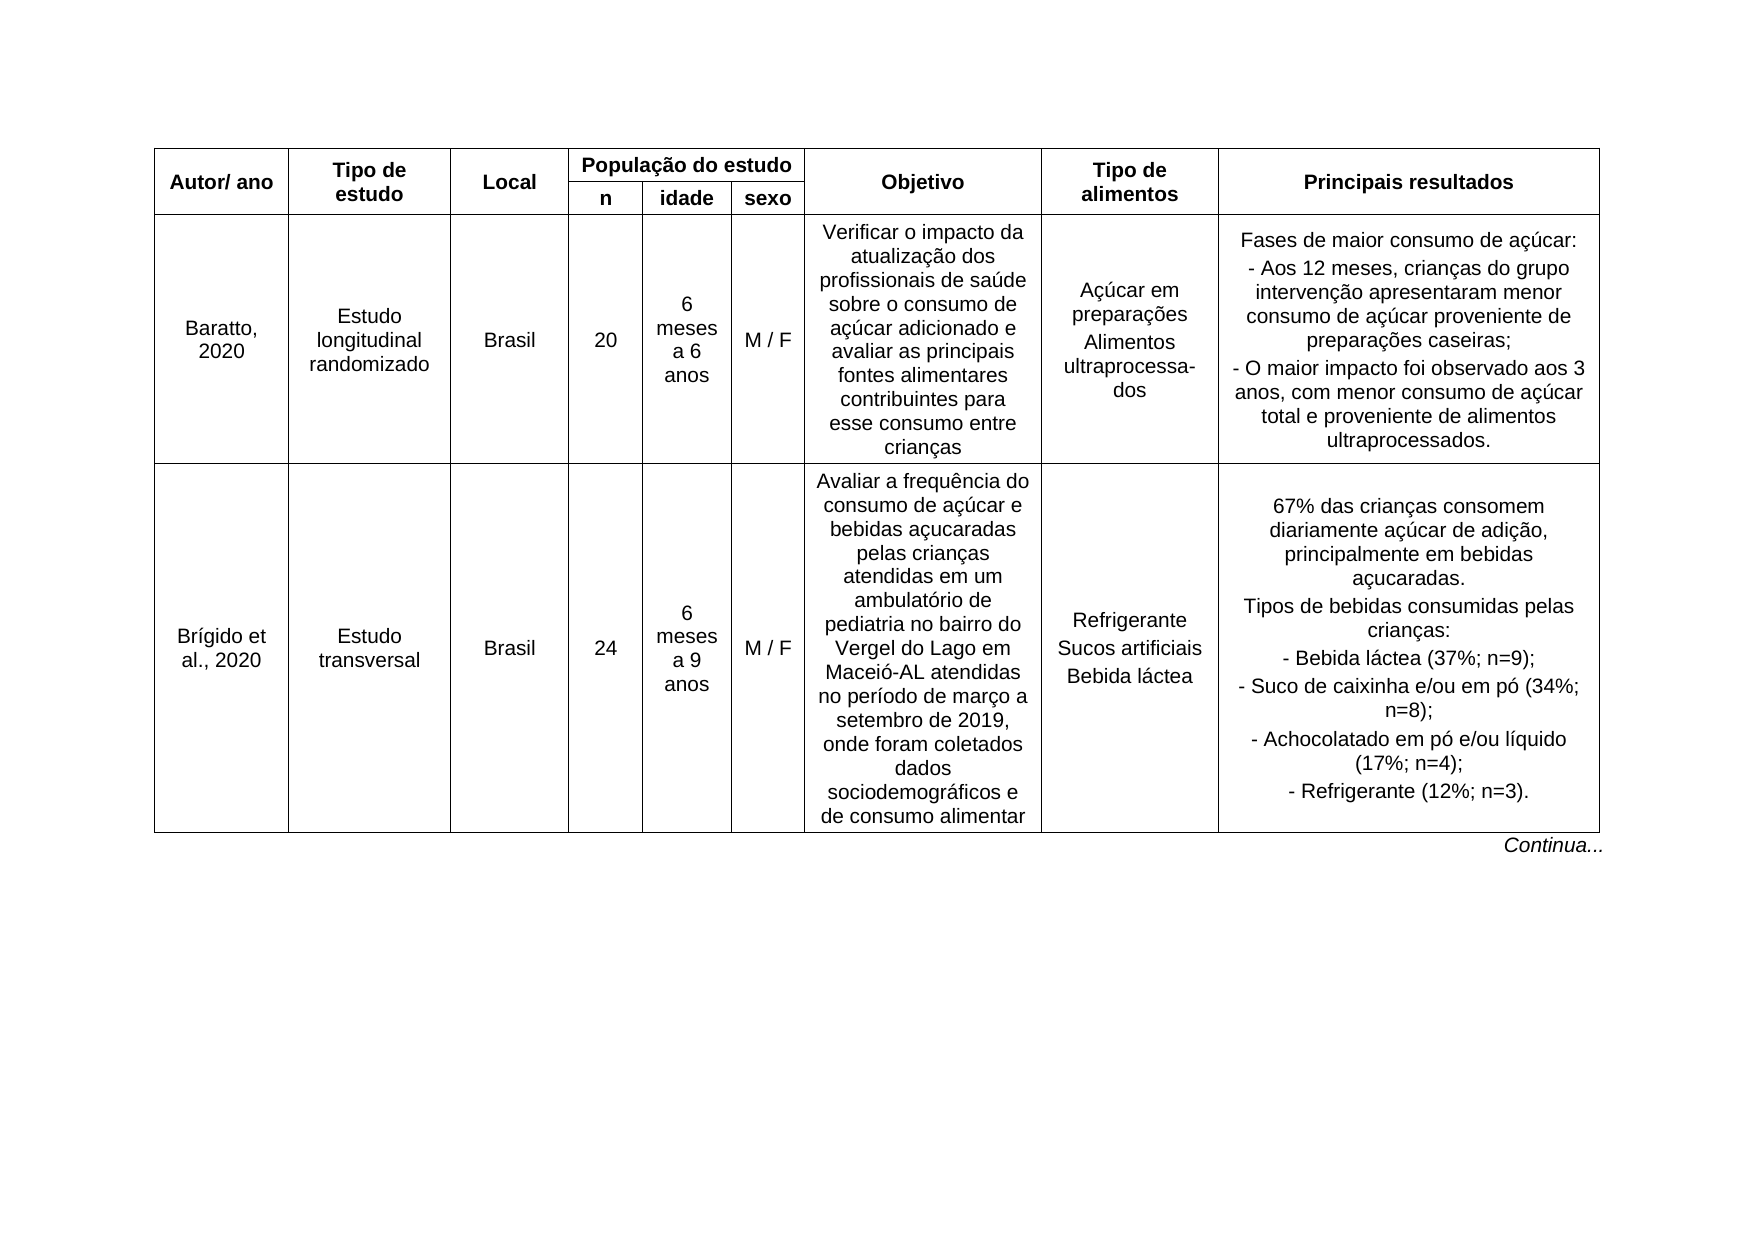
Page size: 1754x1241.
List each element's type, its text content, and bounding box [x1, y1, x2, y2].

table_cell Refrigerante Sucos artificiais Bebida láctea [1042, 464, 1218, 832]
table_header Local [451, 149, 568, 214]
table_header Principais resultados [1219, 149, 1599, 214]
table_cell Brasil [451, 464, 568, 832]
table_cell Verificar o impacto da atualização dos profissionais de saúde sobre o consumo de açúcar adicionado e avaliar as principais fontes alimentares contribuintes para esse consumo entre crianças [805, 215, 1041, 463]
table_cell M / F [732, 464, 804, 832]
table_header Autor/ ano [155, 149, 288, 214]
table_cell Baratto, 2020 [155, 215, 288, 463]
table_header Tipo de alimentos [1042, 149, 1218, 214]
table_cell Avaliar a frequência do consumo de açúcar e bebidas açucaradas pelas crianças atendidas em um ambulatório de pediatria no bairro do Vergel do Lago em Maceió-AL atendidas no período de março a setembro de 2019, onde foram coletados dados sociodemográficos e de consumo alimentar [805, 464, 1041, 832]
table_cell Fases de maior consumo de açúcar: - Aos 12 meses, crianças do grupo intervenção apresentaram menor consumo de açúcar proveniente de preparações caseiras; - O maior impacto foi observado aos 3 anos, com menor consumo de açúcar total e proveniente de alimentos ultraprocessados. [1219, 215, 1599, 463]
table_cell M / F [732, 215, 804, 463]
table_cell Brasil [451, 215, 568, 463]
table_cell n [569, 182, 642, 214]
table_cell 20 [569, 215, 642, 463]
table_cell Brígido et al., 2020 [155, 464, 288, 832]
table_cell idade [643, 182, 731, 214]
table_header Tipo de estudo [289, 149, 450, 214]
table_cell Estudo transversal [289, 464, 450, 832]
table_cell Açúcar em preparações Alimentos ultraprocessa-dos [1042, 215, 1218, 463]
table_cell 6 meses a 9 anos [643, 464, 731, 832]
table_header População do estudo [569, 149, 804, 181]
table_cell 6 meses a 6 anos [643, 215, 731, 463]
table_header Objetivo [805, 149, 1041, 214]
table_cell 67% das crianças consomem diariamente açúcar de adição, principalmente em bebidas açucaradas. Tipos de bebidas consumidas pelas crianças: - Bebida láctea (37%; n=9); - Suco de caixinha e/ou em pó (34%; n=8); - Achocolatado em pó e/ou líquido (17%; n=4); - Refrigerante (12%; n=3). [1219, 464, 1599, 832]
text Continua... [148, 833, 1606, 857]
table_cell 24 [569, 464, 642, 832]
table_cell sexo [732, 182, 804, 214]
table_cell Estudo longitudinal randomizado [289, 215, 450, 463]
